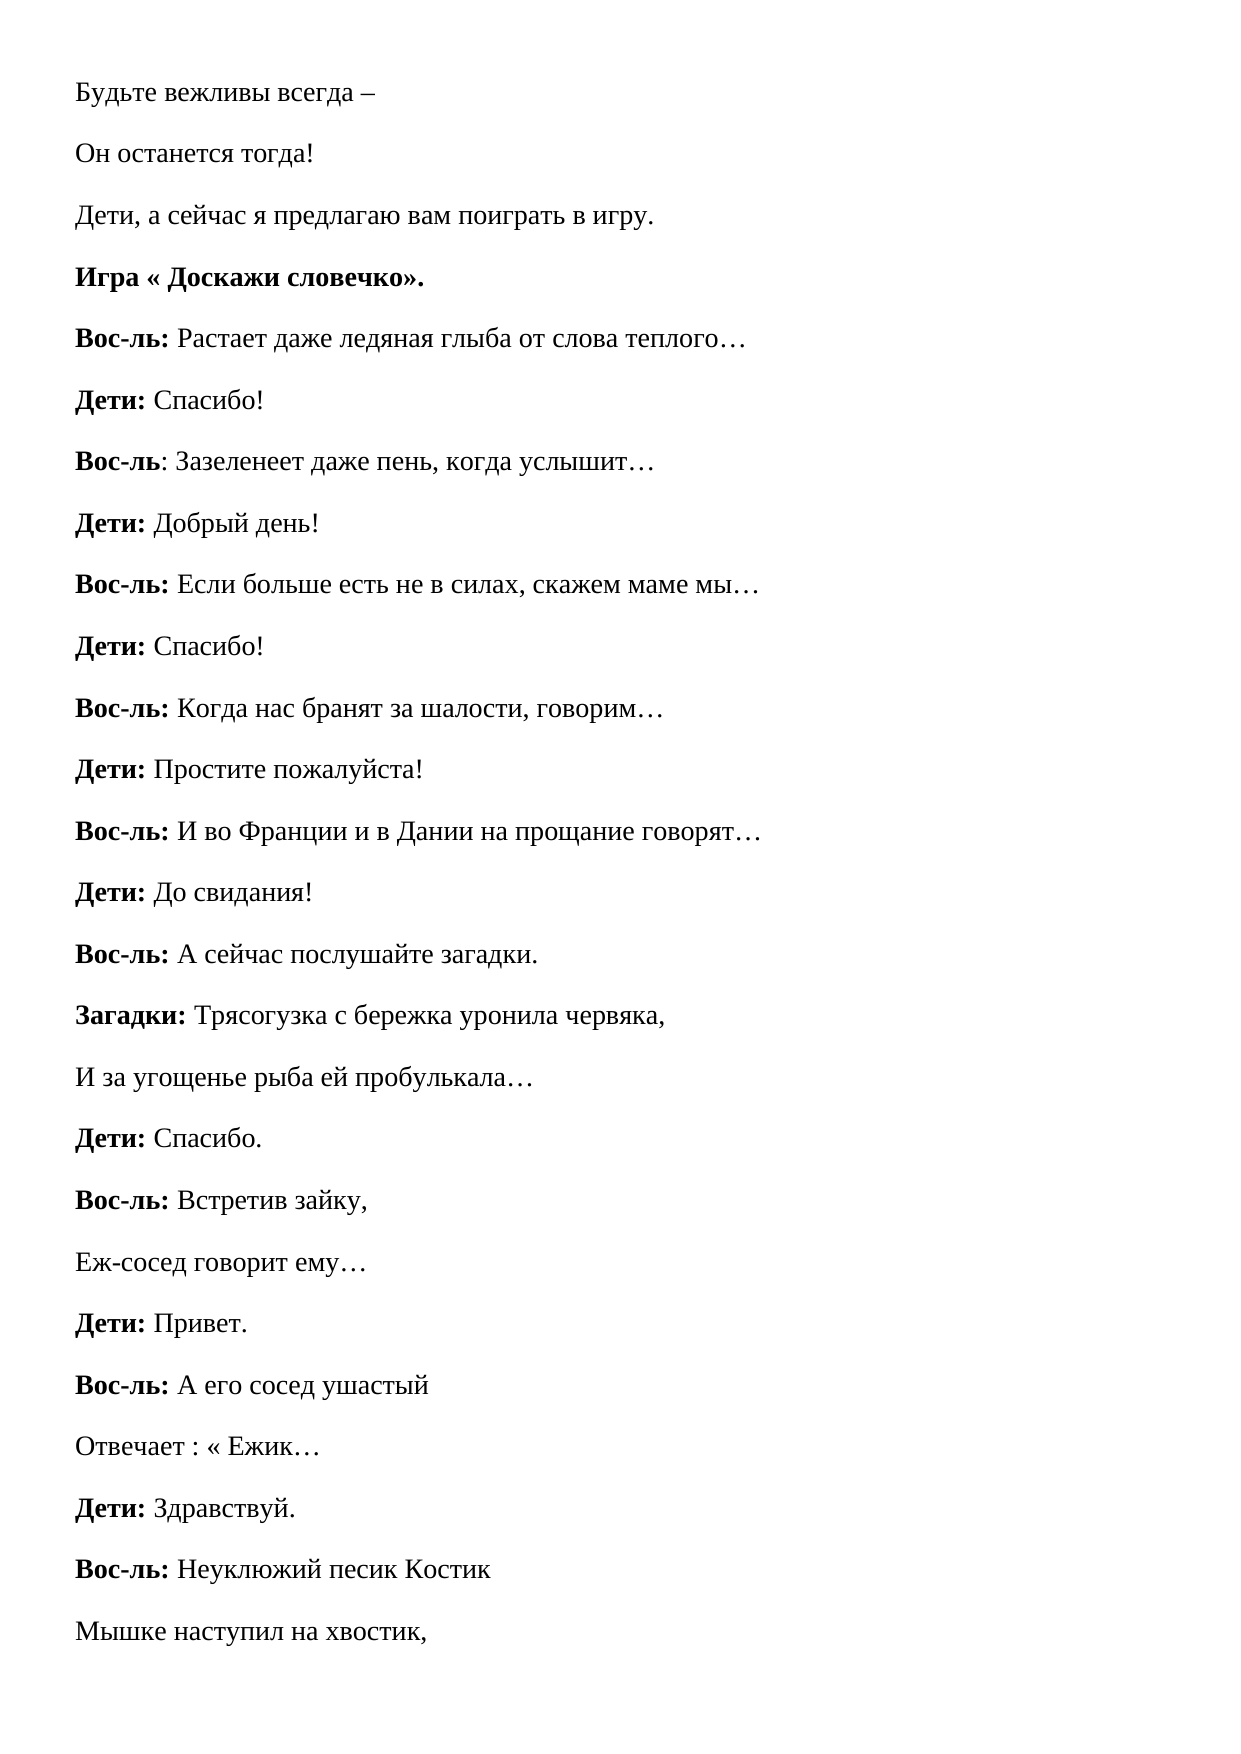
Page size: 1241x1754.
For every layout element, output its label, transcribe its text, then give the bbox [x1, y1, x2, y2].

text Вос-ль: Зазеленеет даже пень, когда услышит… [75, 444, 1165, 477]
text Вос-ль: Растает даже ледяная глыба от слова теплого… [75, 321, 1165, 354]
text Дети: Здравствуй. [75, 1491, 1165, 1523]
text Он останется тогда! [75, 137, 1165, 169]
text Загадки: Трясогузка с бережка уронила червяка, [75, 998, 1165, 1031]
text И за угощенье рыба ей пробулькала… [75, 1060, 1165, 1092]
text Игра « Доскажи словечко». [75, 260, 1165, 292]
text Вос-ль: А сейчас послушайте загадки. [75, 937, 1165, 969]
text Дети: Простите пожалуйста! [75, 752, 1165, 784]
text Дети: Спасибо! [75, 383, 1165, 415]
text Вос-ль: И во Франции и в Дании на прощание говорят… [75, 814, 1165, 846]
text Вос-ль: Неуклюжий песик Костик [75, 1552, 1165, 1585]
text Вос-ль: Встретив зайку, [75, 1183, 1165, 1216]
text Будьте вежливы всегда – [75, 75, 1165, 107]
text Отвечает : « Ежик… [75, 1429, 1165, 1462]
text Дети: До свидания! [75, 875, 1165, 908]
text Вос-ль: Если больше есть не в силах, скажем маме мы… [75, 567, 1165, 600]
text Дети: Спасибо! [75, 629, 1165, 661]
text Дети: Добрый день! [75, 506, 1165, 538]
text Дети: Привет. [75, 1306, 1165, 1339]
text Еж-сосед говорит ему… [75, 1245, 1165, 1277]
text Вос-ль: А его сосед ушастый [75, 1368, 1165, 1400]
text Мышке наступил на хвостик, [75, 1614, 1165, 1646]
text Дети: Спасибо. [75, 1122, 1165, 1154]
text Дети, а сейчас я предлагаю вам поиграть в игру. [75, 198, 1165, 231]
text Вос-ль: Когда нас бранят за шалости, говорим… [75, 691, 1165, 723]
